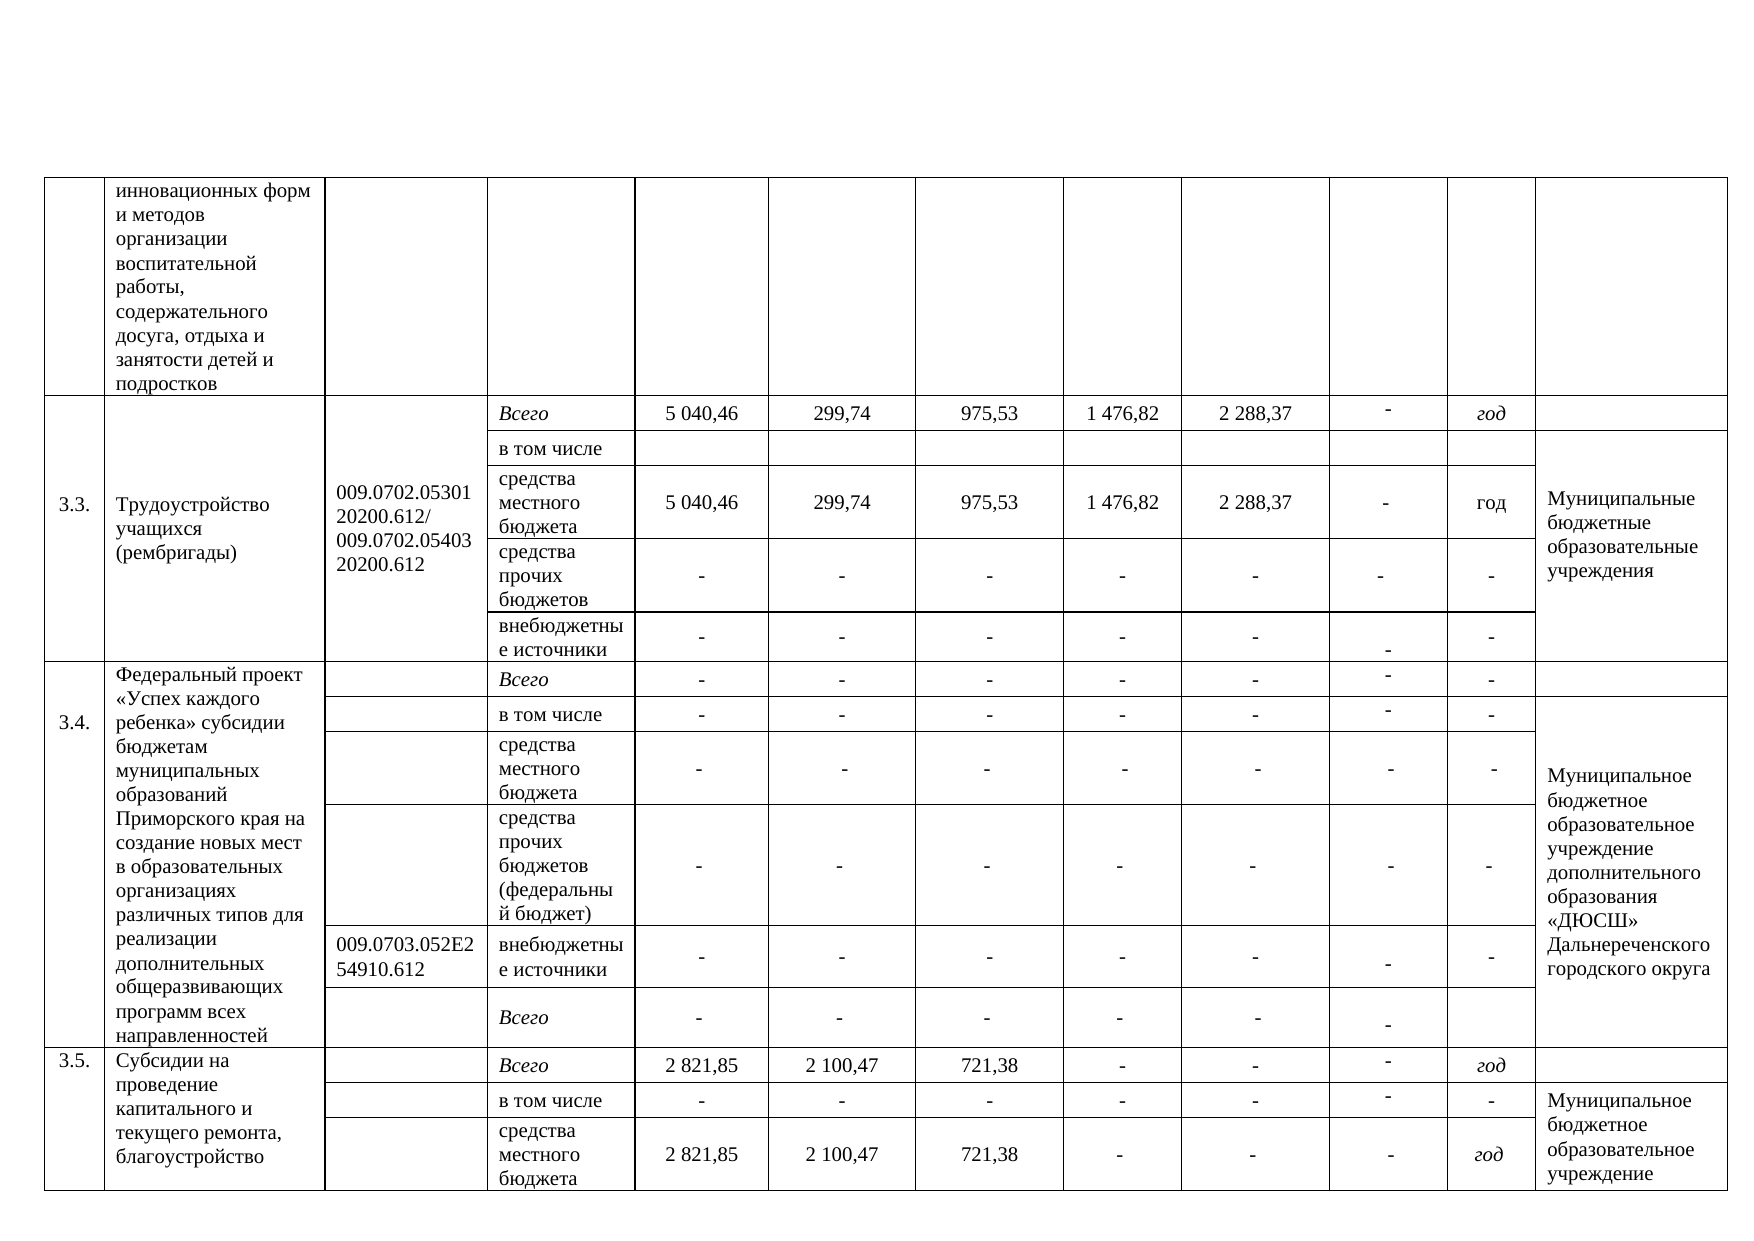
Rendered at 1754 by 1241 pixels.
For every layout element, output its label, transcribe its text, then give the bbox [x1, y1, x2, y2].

table_cell средства прочих бюджетов (федеральный бюджет) [488, 805, 634, 925]
table_cell - [1064, 926, 1181, 987]
table_cell 2 821,85 [636, 1118, 768, 1190]
table_cell - [1064, 1118, 1181, 1190]
table_cell - [769, 805, 915, 925]
table_cell - [636, 178, 768, 395]
table_cell Всего [488, 662, 634, 696]
table_cell Всего [488, 1048, 634, 1082]
table_cell - [916, 539, 1063, 611]
table_cell 3.5. [45, 1048, 104, 1190]
table_cell - [1330, 1118, 1447, 1190]
table_cell - [636, 1083, 768, 1117]
table_cell [326, 662, 487, 696]
table_cell 2 288,37 [1182, 466, 1329, 538]
table_cell 2 821,85 [636, 1048, 768, 1082]
table_cell Трудоустройство учащихся (рембригады) [105, 396, 324, 661]
table_cell - [636, 732, 768, 804]
table_cell средства прочих бюджетов [488, 539, 634, 611]
table_cell 1 476,82 [1064, 396, 1181, 430]
table_cell - [1182, 178, 1329, 395]
table_cell год [1448, 396, 1535, 430]
table_cell год [1448, 466, 1535, 538]
table_cell - [1064, 805, 1181, 925]
table_cell Всего [488, 988, 634, 1047]
table_cell - [1182, 1083, 1329, 1117]
table_cell Муниципальное бюджетное образовательное учреждение дополнительного образования «ДЮСШ» Дальнереченского городского округа [1536, 697, 1727, 1047]
table_cell - [1182, 539, 1329, 611]
table_cell - [636, 988, 768, 1047]
table_cell - [1064, 178, 1181, 395]
table_cell - [1182, 732, 1329, 804]
table_cell 009.0703.052Е254910.612 [326, 926, 487, 987]
table_cell - [769, 697, 915, 731]
table_cell - [1330, 988, 1447, 1047]
table_cell - [636, 697, 768, 731]
table_cell - [1330, 732, 1447, 804]
table_cell 975,53 [916, 396, 1063, 430]
table_cell - [1448, 805, 1535, 925]
table_cell - [769, 662, 915, 696]
table_cell - [1182, 805, 1329, 925]
table_cell Субсидии на проведение капитального и текущего ремонта, благоустройство территорий учреждений, организацию безопасности учреждений (программа 0040) [105, 1048, 324, 1190]
table_cell 2 288,37 [1182, 396, 1329, 430]
table_cell 1 476,82 [1064, 466, 1181, 538]
table_cell - [1448, 1083, 1535, 1117]
table_cell 5 040,46 [636, 466, 768, 538]
table_cell - [769, 613, 915, 661]
table_cell год [1448, 1118, 1535, 1190]
table_cell [1536, 662, 1727, 696]
table_cell - [1064, 613, 1181, 661]
table_cell средства местного бюджета [488, 466, 634, 538]
table_cell 721,38 [916, 1048, 1063, 1082]
table_cell - [636, 926, 768, 987]
table_cell - [769, 539, 915, 611]
table_cell [1448, 988, 1535, 1047]
table_cell в том числе [488, 697, 634, 731]
table_cell - [769, 1083, 915, 1117]
table_cell [326, 1048, 487, 1082]
table_cell - [1182, 988, 1329, 1047]
table_cell Федеральный проект «Успех каждого ребенка» субсидии бюджетам муниципальных образований Приморского края на создание новых мест в образовательных организациях различных типов для реализации дополнительных общеразвивающих программ всех направленностей [105, 662, 324, 1047]
table_cell [636, 431, 768, 465]
table_cell - [916, 662, 1063, 696]
table_cell - [916, 613, 1063, 661]
table_cell [326, 1083, 487, 1117]
table_cell 975,53 [916, 466, 1063, 538]
table_cell - [769, 988, 915, 1047]
table_cell - [636, 662, 768, 696]
table_cell [1064, 431, 1181, 465]
table_cell 721,38 [916, 1118, 1063, 1190]
table_cell - [1330, 697, 1447, 731]
table_cell - [1448, 697, 1535, 731]
table_cell - [916, 805, 1063, 925]
table_cell - [916, 1083, 1063, 1117]
table_cell - [1064, 1048, 1181, 1082]
table_cell - [1448, 662, 1535, 696]
table_cell - [1330, 178, 1447, 395]
table_cell 2 100,47 [769, 1118, 915, 1190]
table_cell - [1182, 662, 1329, 696]
table_cell Муниципальные бюджетные образовательные учреждения [1536, 431, 1727, 661]
table_cell - [1448, 539, 1535, 611]
table_cell [769, 431, 915, 465]
table_cell - [1448, 613, 1535, 661]
table_cell [1182, 431, 1329, 465]
table_cell 2 100,47 [769, 1048, 915, 1082]
table_cell - [769, 178, 915, 395]
table_cell Муниципальное бюджетное образовательное учреждение дополнительного образования «ДЮСШ» Дальнереченского городского округа [1536, 1083, 1727, 1190]
table_cell средства местного бюджета [488, 732, 634, 804]
table_cell - [1064, 732, 1181, 804]
table_cell средства местного бюджета [488, 1118, 634, 1190]
table_cell 009.0702.0530120200.612/ 009.0702.0540320200.612 [326, 396, 487, 661]
table_cell внебюджетные источники [488, 613, 634, 661]
table_cell - [1330, 1048, 1447, 1082]
table_cell - [1064, 988, 1181, 1047]
table_cell 299,74 [769, 466, 915, 538]
table_cell - [636, 613, 768, 661]
table_cell [1330, 431, 1447, 465]
table_cell - [1330, 662, 1447, 696]
table_cell [1536, 396, 1727, 430]
table_cell [1448, 431, 1535, 465]
table_cell - [916, 178, 1063, 395]
table_cell 299,74 [769, 396, 915, 430]
table_cell [326, 697, 487, 731]
table_cell [326, 1118, 487, 1190]
table_cell в том числе [488, 431, 634, 465]
table_cell - [916, 732, 1063, 804]
table_cell - [1330, 1083, 1447, 1117]
table_cell [1536, 1048, 1727, 1082]
table_cell в том числе [488, 1083, 634, 1117]
table_cell - [1448, 178, 1535, 395]
table_cell - [636, 805, 768, 925]
table_cell - [1182, 1118, 1329, 1190]
table_cell 3.4. [45, 662, 104, 1047]
table_cell год [1448, 1048, 1535, 1082]
table_cell - [1064, 697, 1181, 731]
table_cell - [1182, 697, 1329, 731]
table_cell - [769, 732, 915, 804]
table_cell 3.3. [45, 396, 104, 661]
table_cell [916, 431, 1063, 465]
table_cell - [636, 539, 768, 611]
table_cell - [1182, 1048, 1329, 1082]
table_cell 5 040,46 [636, 396, 768, 430]
table_cell [326, 805, 487, 925]
table_cell [326, 988, 487, 1047]
table_cell - [1330, 466, 1447, 538]
table_cell - [1182, 613, 1329, 661]
table_cell - [1330, 396, 1447, 430]
table_cell - [1330, 613, 1447, 661]
table_cell - [1330, 539, 1447, 611]
table_cell - [1064, 1083, 1181, 1117]
table_cell - [1330, 805, 1447, 925]
table_cell - [916, 988, 1063, 1047]
table_cell Всего [488, 396, 634, 430]
table_cell - [916, 926, 1063, 987]
table_cell - [1064, 539, 1181, 611]
table_cell - [769, 926, 915, 987]
table_cell - [1448, 732, 1535, 804]
table_cell - [1330, 926, 1447, 987]
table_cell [488, 178, 634, 395]
table_cell - [1182, 926, 1329, 987]
table_cell [326, 732, 487, 804]
table_cell внебюджетные источники [488, 926, 634, 987]
table_cell - [1064, 662, 1181, 696]
table_cell - [916, 697, 1063, 731]
table_cell - [1448, 926, 1535, 987]
